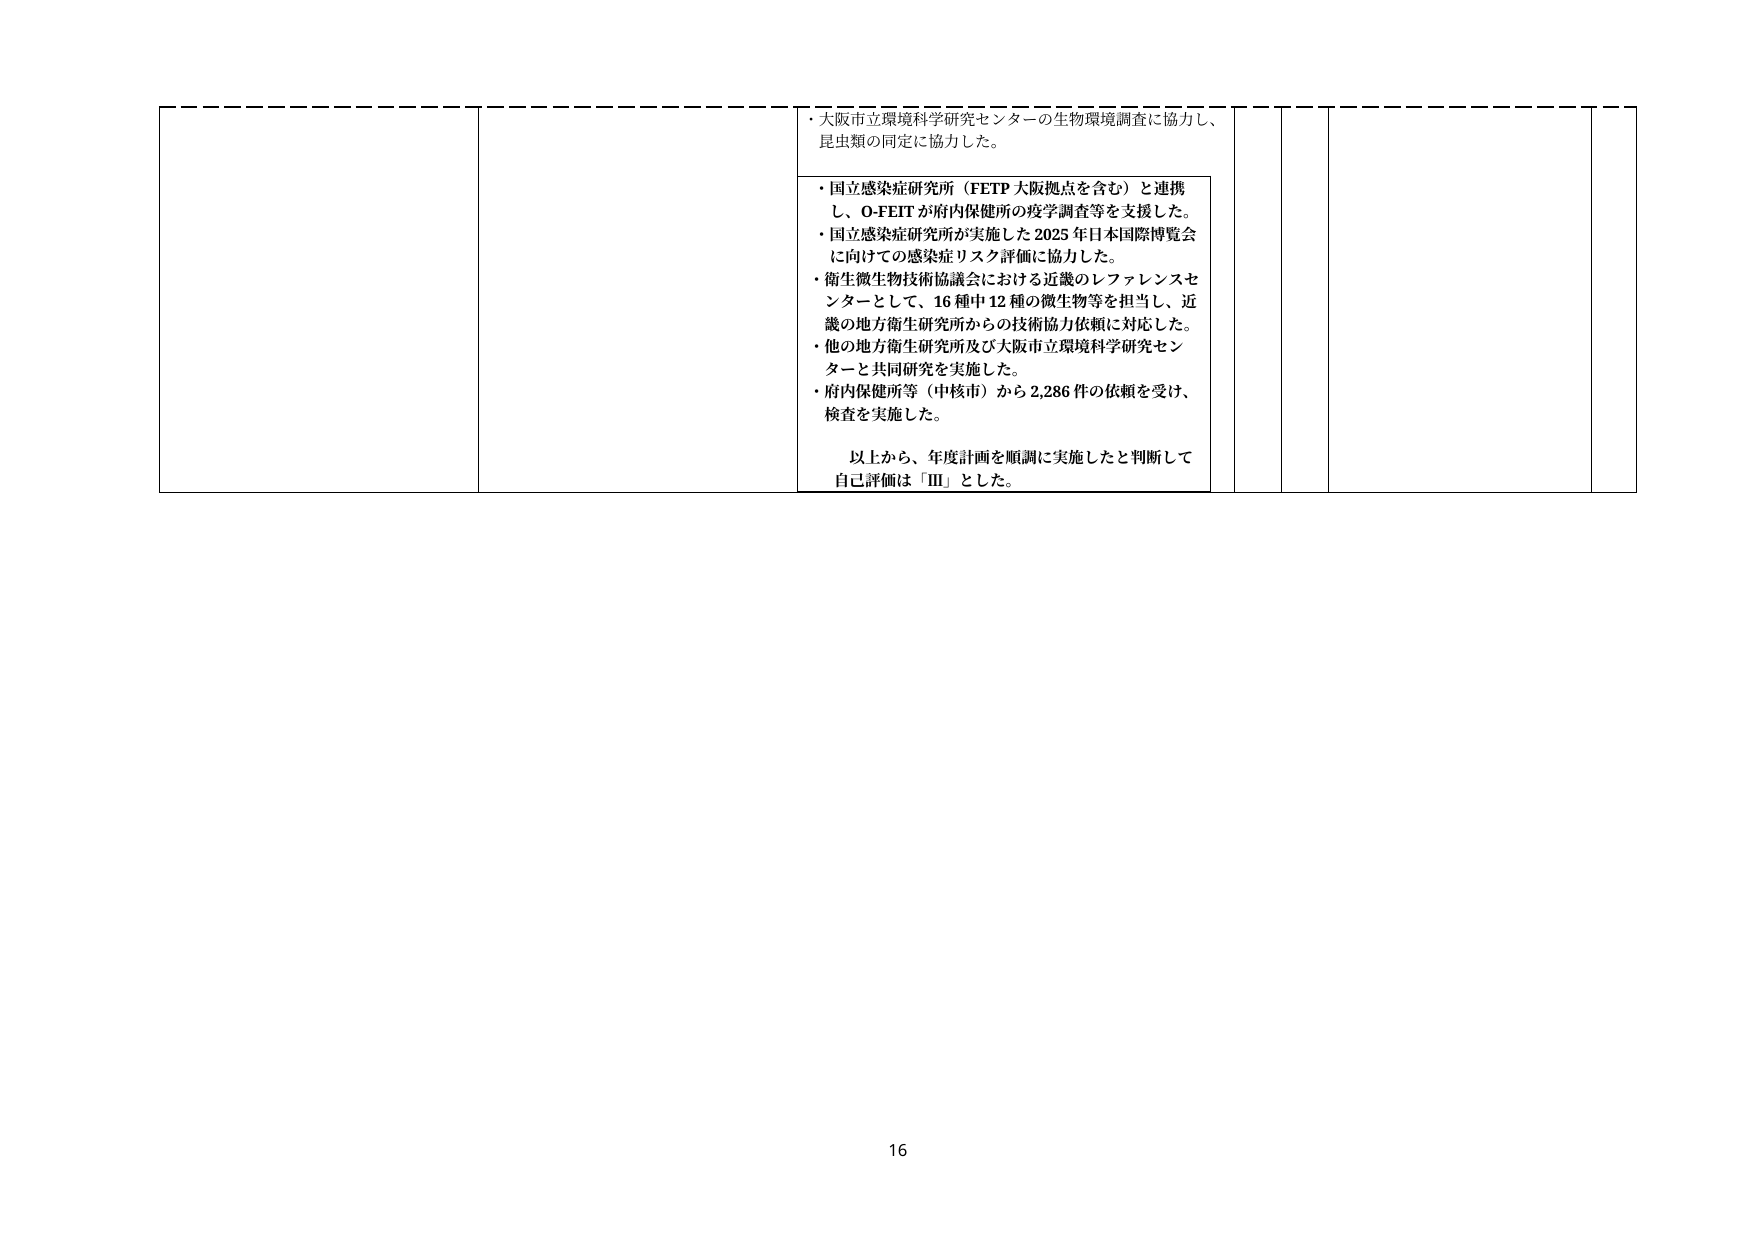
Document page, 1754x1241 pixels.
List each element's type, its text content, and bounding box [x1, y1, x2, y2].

table_cell 7 [1592, 106, 1636, 492]
table_cell [1282, 106, 1328, 492]
table_cell Ⅲ [1235, 106, 1281, 492]
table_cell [798, 106, 1234, 492]
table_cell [479, 106, 797, 492]
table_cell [160, 106, 478, 492]
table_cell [1329, 106, 1591, 492]
